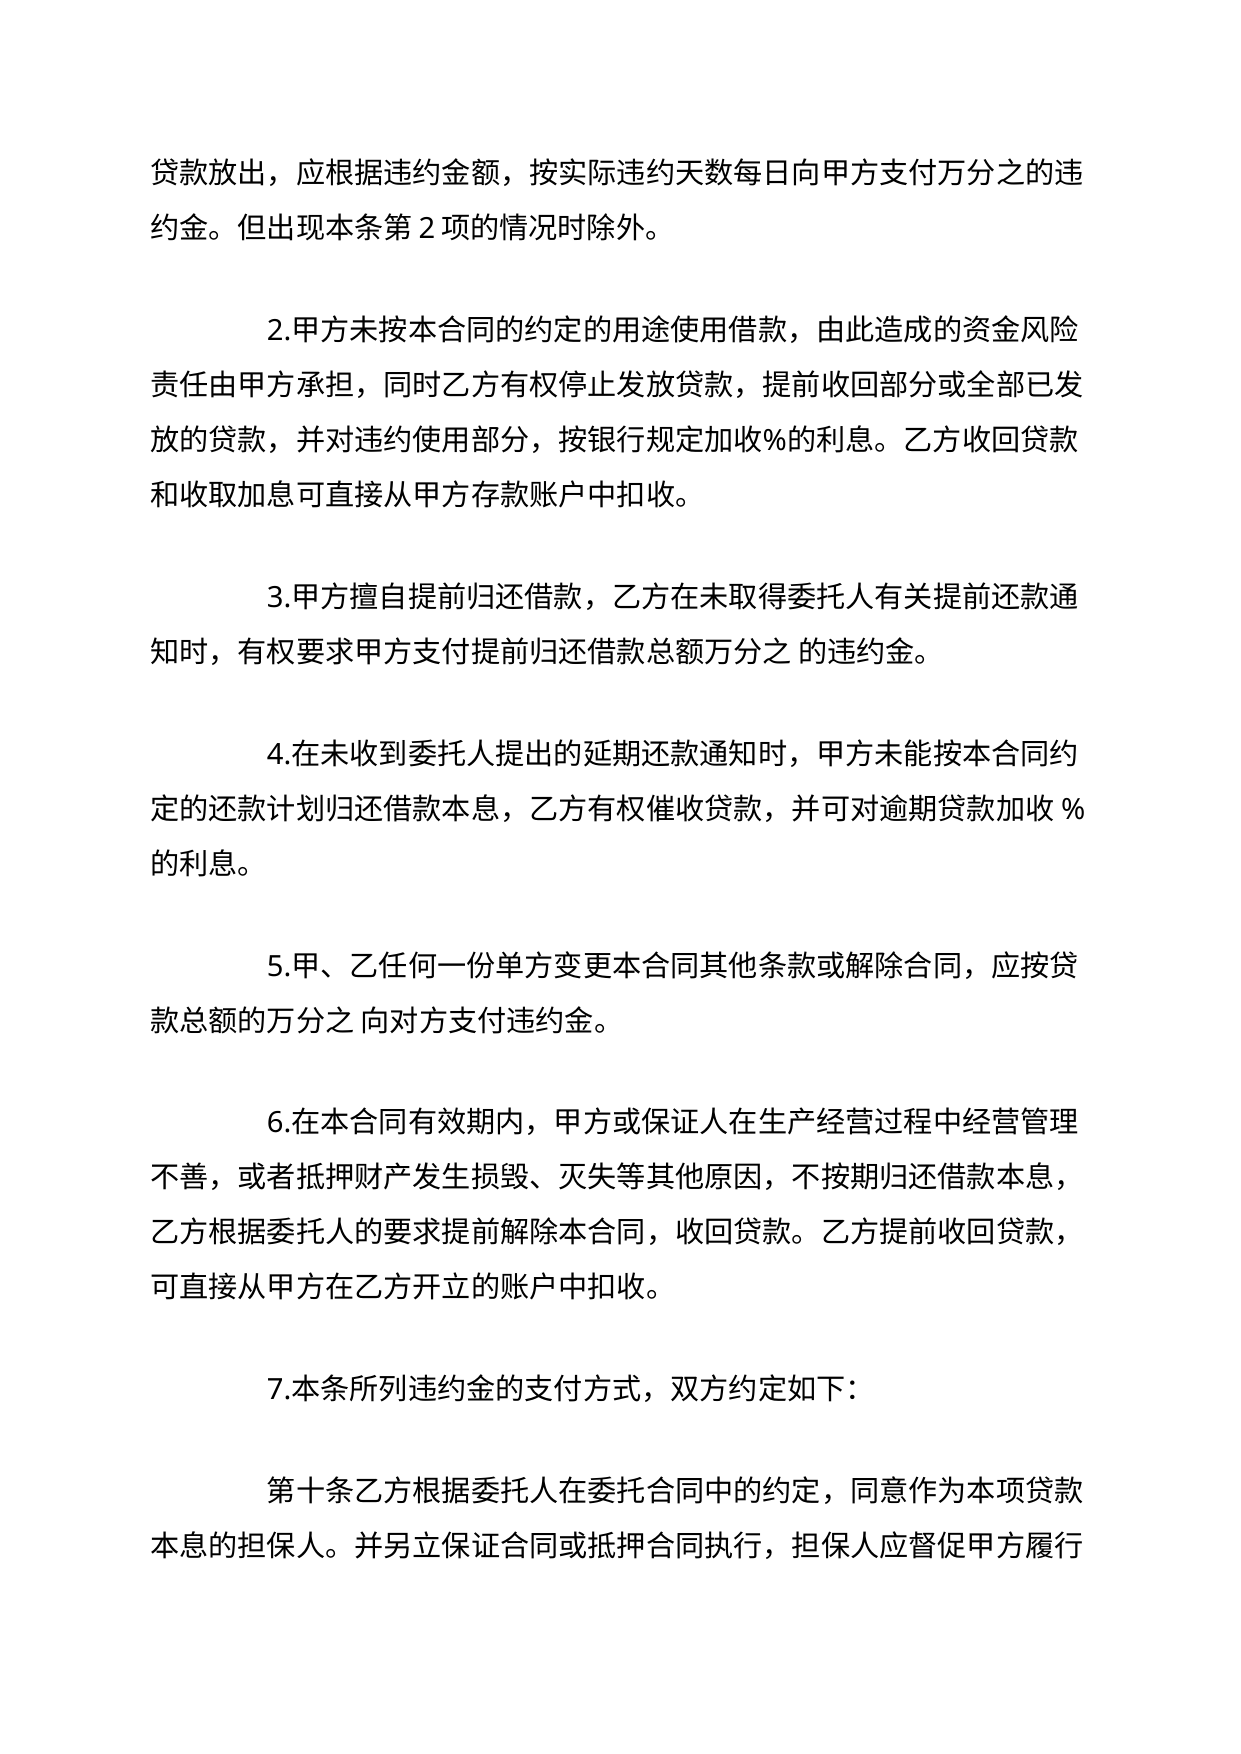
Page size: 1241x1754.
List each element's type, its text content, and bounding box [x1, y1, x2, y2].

text 5.甲、乙任何一份单方变更本合同其他条款或解除合同，应按贷款总额的万分之 向对方支付违约金。 [150, 942, 1090, 1039]
text 6.在本合同有效期内，甲方或保证人在生产经营过程中经营管理不善，或者抵押财产发生损毁、灭失等其他原因，不按期归还借款本息，乙方根据委托人的要求提前解除本合同，收回贷款。乙方提前收回贷款，可直接从甲方在乙方开立的账户中扣收。 [150, 1099, 1090, 1306]
text 3.甲方擅自提前归还借款，乙方在未取得委托人有关提前还款通知时，有权要求甲方支付提前归还借款总额万分之 的违约金。 [150, 573, 1090, 671]
text 7.本条所列违约金的支付方式，双方约定如下： [150, 1365, 1090, 1408]
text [150, 1467, 1090, 1564]
text 2.甲方未按本合同的约定的用途使用借款，由此造成的资金风险责任由甲方承担，同时乙方有权停止发放贷款，提前收回部分或全部已发放的贷款，并对违约使用部分，按银行规定加收%的利息。乙方收回贷款和收取加息可直接从甲方存款账户中扣收。 [150, 307, 1090, 514]
text 4.在未收到委托人提出的延期还款通知时，甲方未能按本合同约定的还款计划归还借款本息，乙方有权催收贷款，并可对逾期贷款加收 %的利息。 [150, 730, 1090, 883]
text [150, 150, 1090, 247]
